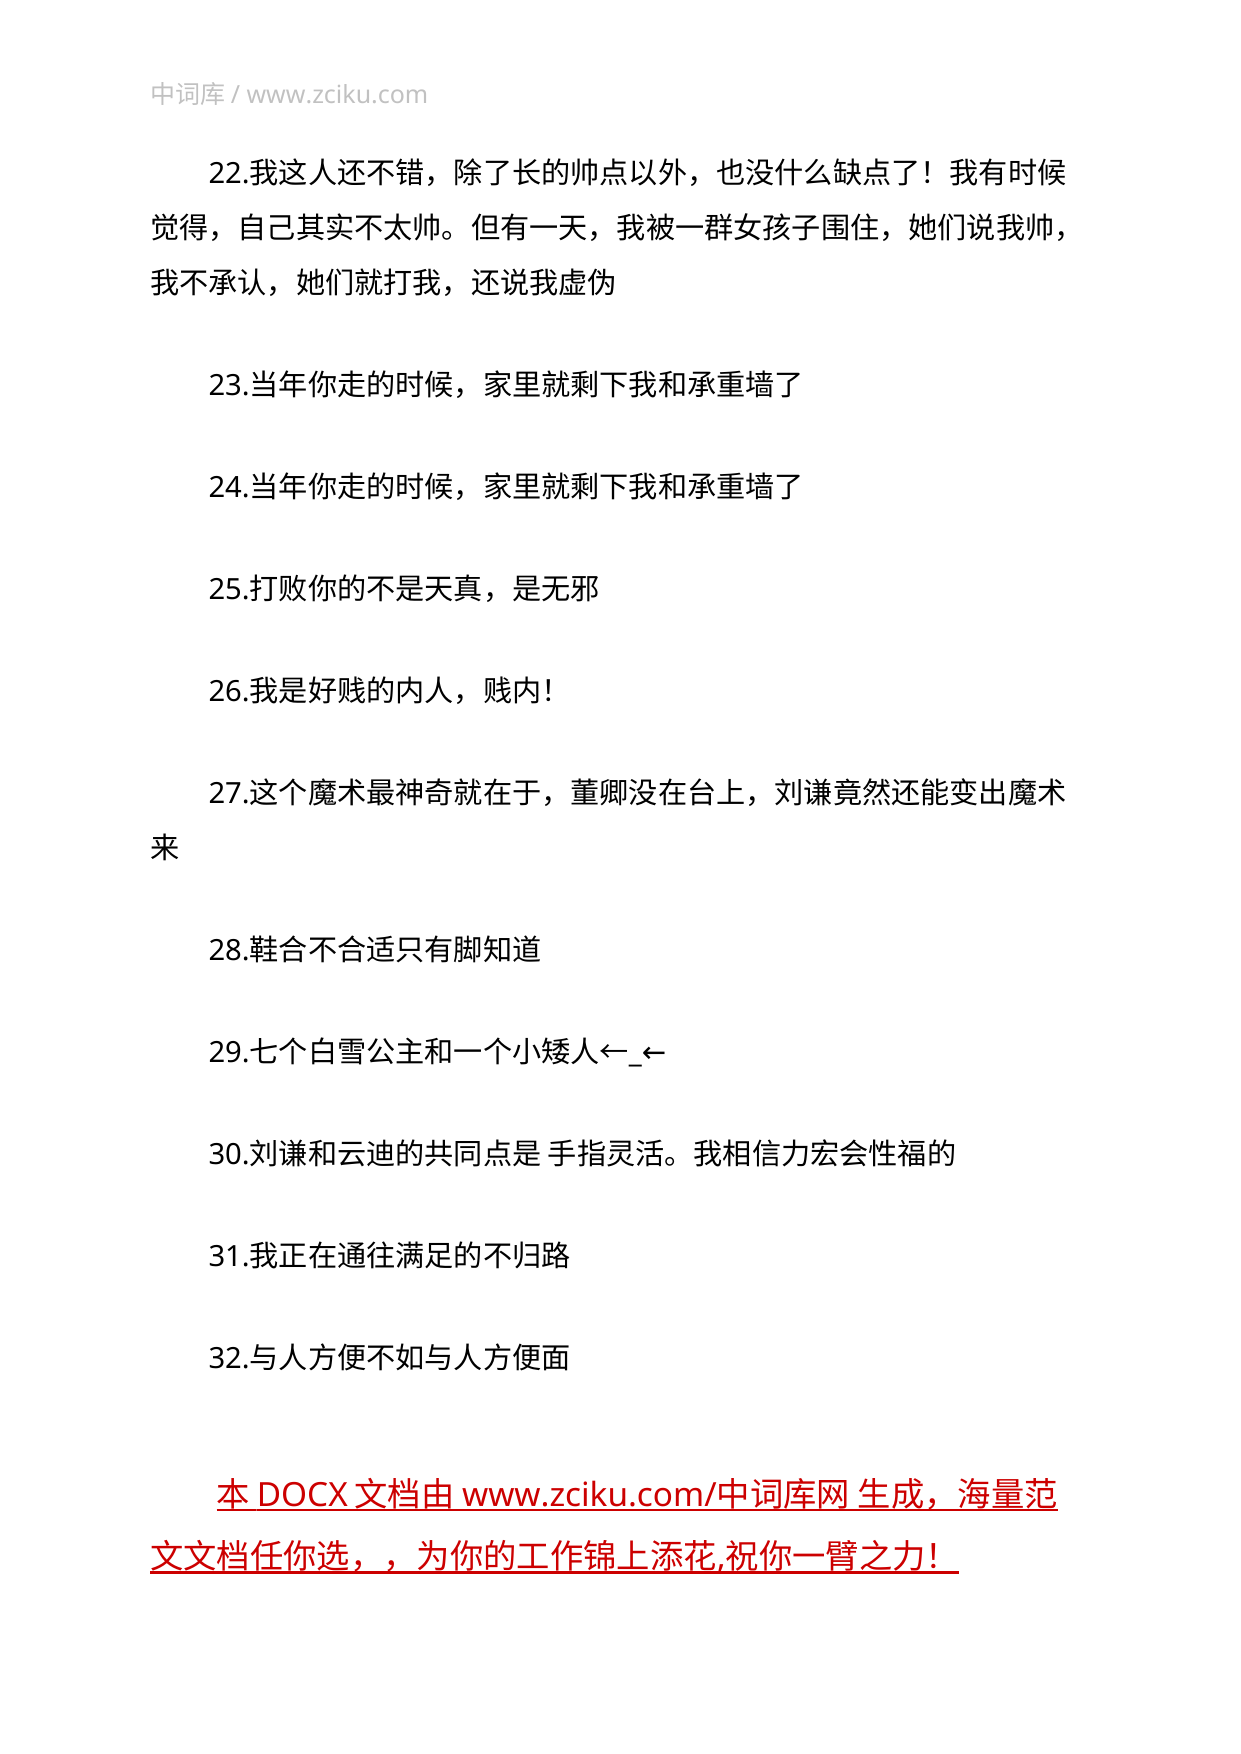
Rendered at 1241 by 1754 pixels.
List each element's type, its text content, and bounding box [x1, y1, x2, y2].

text 32.与人方便不如与人方便面 [150, 1334, 1090, 1377]
text 31.我正在通往满足的不归路 [150, 1232, 1090, 1275]
text 23.当年你走的时候，家里就剩下我和承重墙了 [150, 362, 1090, 404]
text 26.我是好贱的内人，贱内！ [150, 668, 1090, 710]
text 29.七个白雪公主和一个小矮人←_← [150, 1028, 1090, 1071]
text 28.鞋合不合适只有脚知道 [150, 926, 1090, 969]
text 24.当年你走的时候，家里就剩下我和承重墙了 [150, 464, 1090, 506]
text 27.这个魔术最神奇就在于，董卿没在台上，刘谦竟然还能变出魔术来 [150, 769, 1090, 867]
text 30.刘谦和云迪的共同点是 手指灵活。我相信力宏会性福的 [150, 1130, 1090, 1173]
text 本DOCX文档由 www.zciku.com/中词库网 生成，海量范文文档任你选，，为你的工作锦上添花,祝你一臂之力！ [150, 1467, 1090, 1579]
text 25.打败你的不是天真，是无邪 [150, 566, 1090, 608]
text 22.我这人还不错，除了长的帅点以外，也没什么缺点了！我有时候觉得，自己其实不太帅。但有一天，我被一群女孩子围住，她们说我帅，我不承认，她们就打我，还说我虚伪 [150, 150, 1090, 302]
